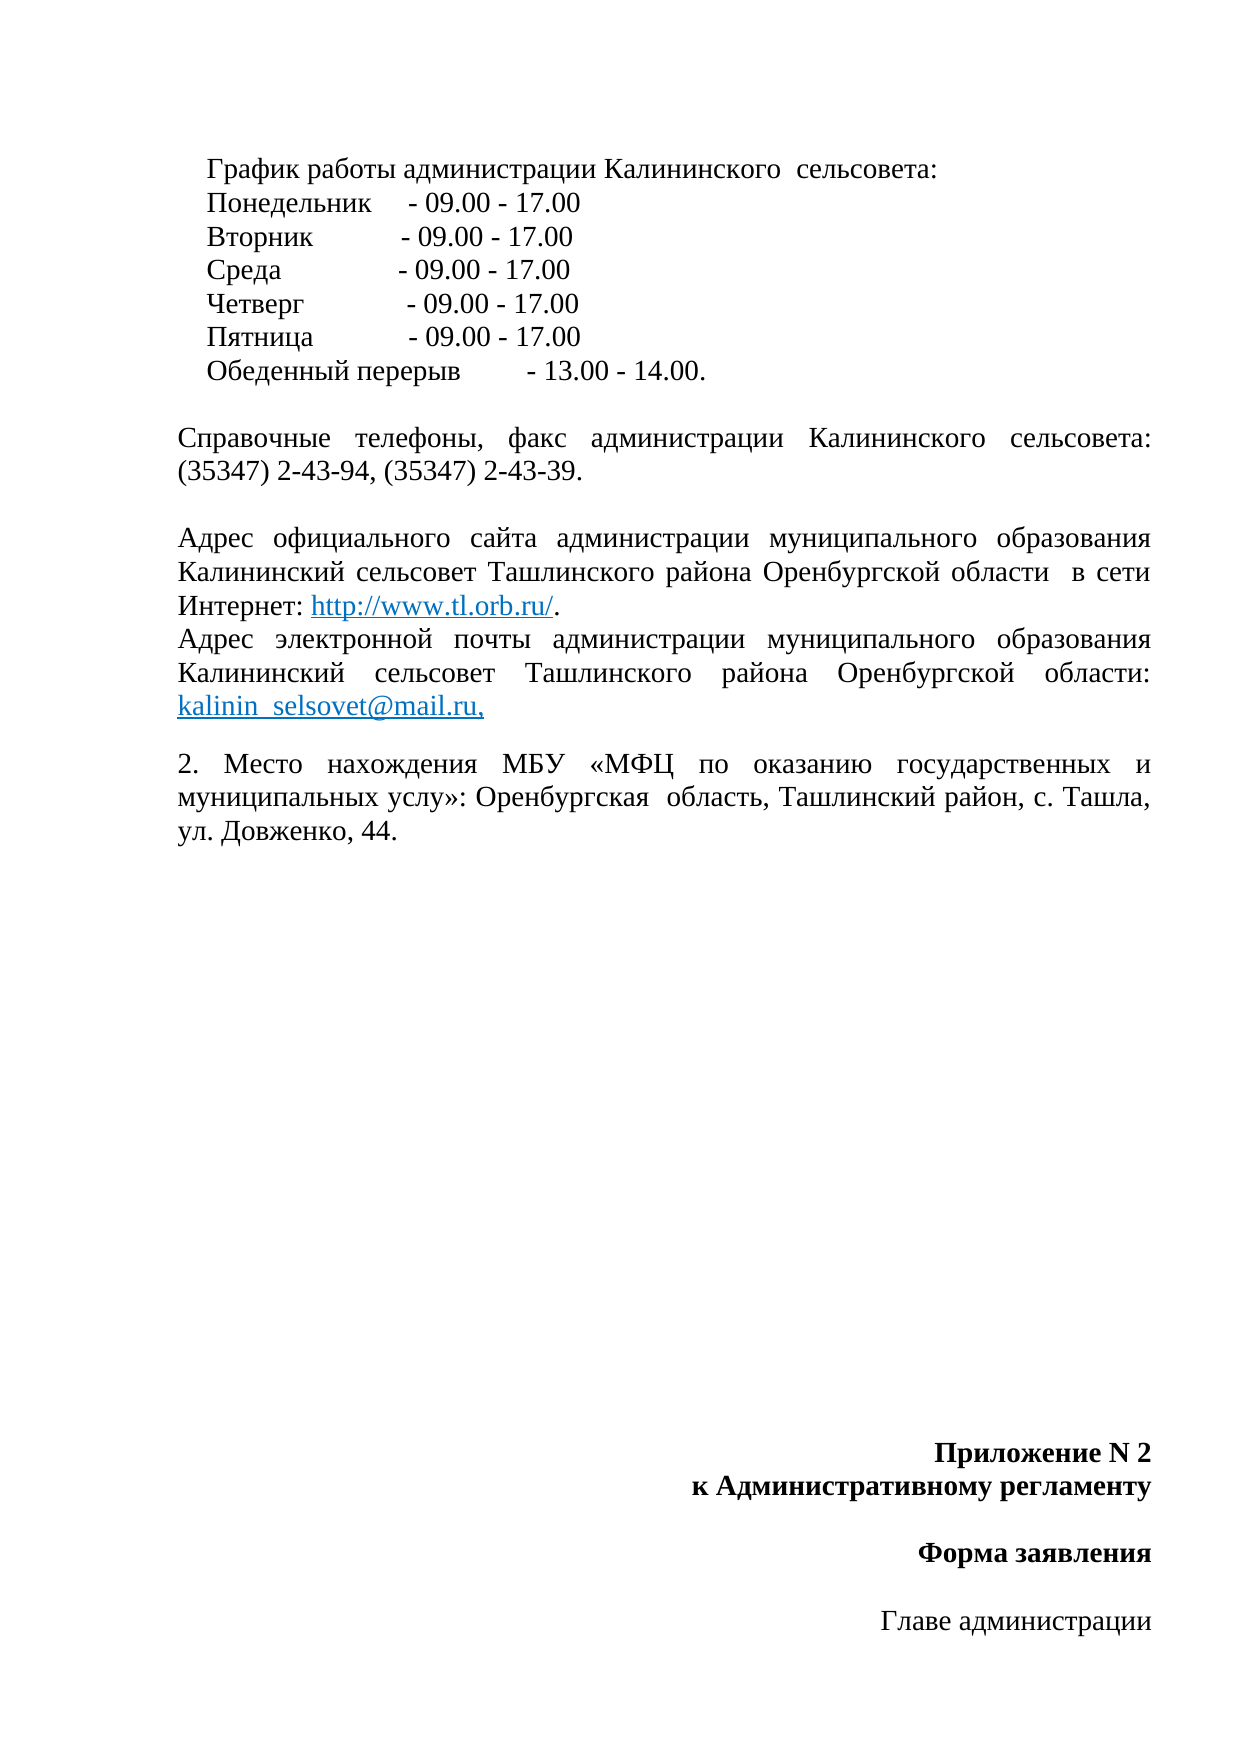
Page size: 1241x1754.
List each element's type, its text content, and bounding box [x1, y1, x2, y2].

text 2. Место нахождения МБУ «МФЦ по оказанию государственных и муниципальных услу»: Оренбургская область, Ташлинский район, с. Ташла, ул. Довженко, 44. [177, 746, 1152, 847]
text Четверг - 09.00 - 17.00 [177, 286, 1152, 319]
text Приложение N 2 [177, 1435, 1152, 1468]
text Обеденный перерыв - 13.00 - 14.00. [177, 353, 1152, 386]
text Справочные телефоны, факс администрации Калининского сельсовета: (35347) 2-43-94, (35347) 2-43-39. [177, 420, 1152, 487]
text Понедельник - 09.00 - 17.00 [177, 185, 1152, 219]
text Адрес официального сайта администрации муниципального образования Калининский сельсовет Ташлинского района Оренбургской области в сети Интернет: http://www.tl.orb.ru/. [177, 521, 1152, 621]
text Адрес электронной почты администрации муниципального образования Калининский сельсовет Ташлинского района Оренбургской области: kalinin_selsovet@mail.ru, [177, 621, 1152, 722]
text Форма заявления [177, 1536, 1152, 1569]
text Пятница - 09.00 - 17.00 [177, 319, 1152, 353]
text График работы администрации Калининского сельсовета: [177, 152, 1152, 185]
text к Административному регламенту [177, 1468, 1152, 1502]
text Главе администрации [177, 1603, 1152, 1636]
text Среда - 09.00 - 17.00 [177, 252, 1152, 286]
text Вторник - 09.00 - 17.00 [177, 219, 1152, 252]
